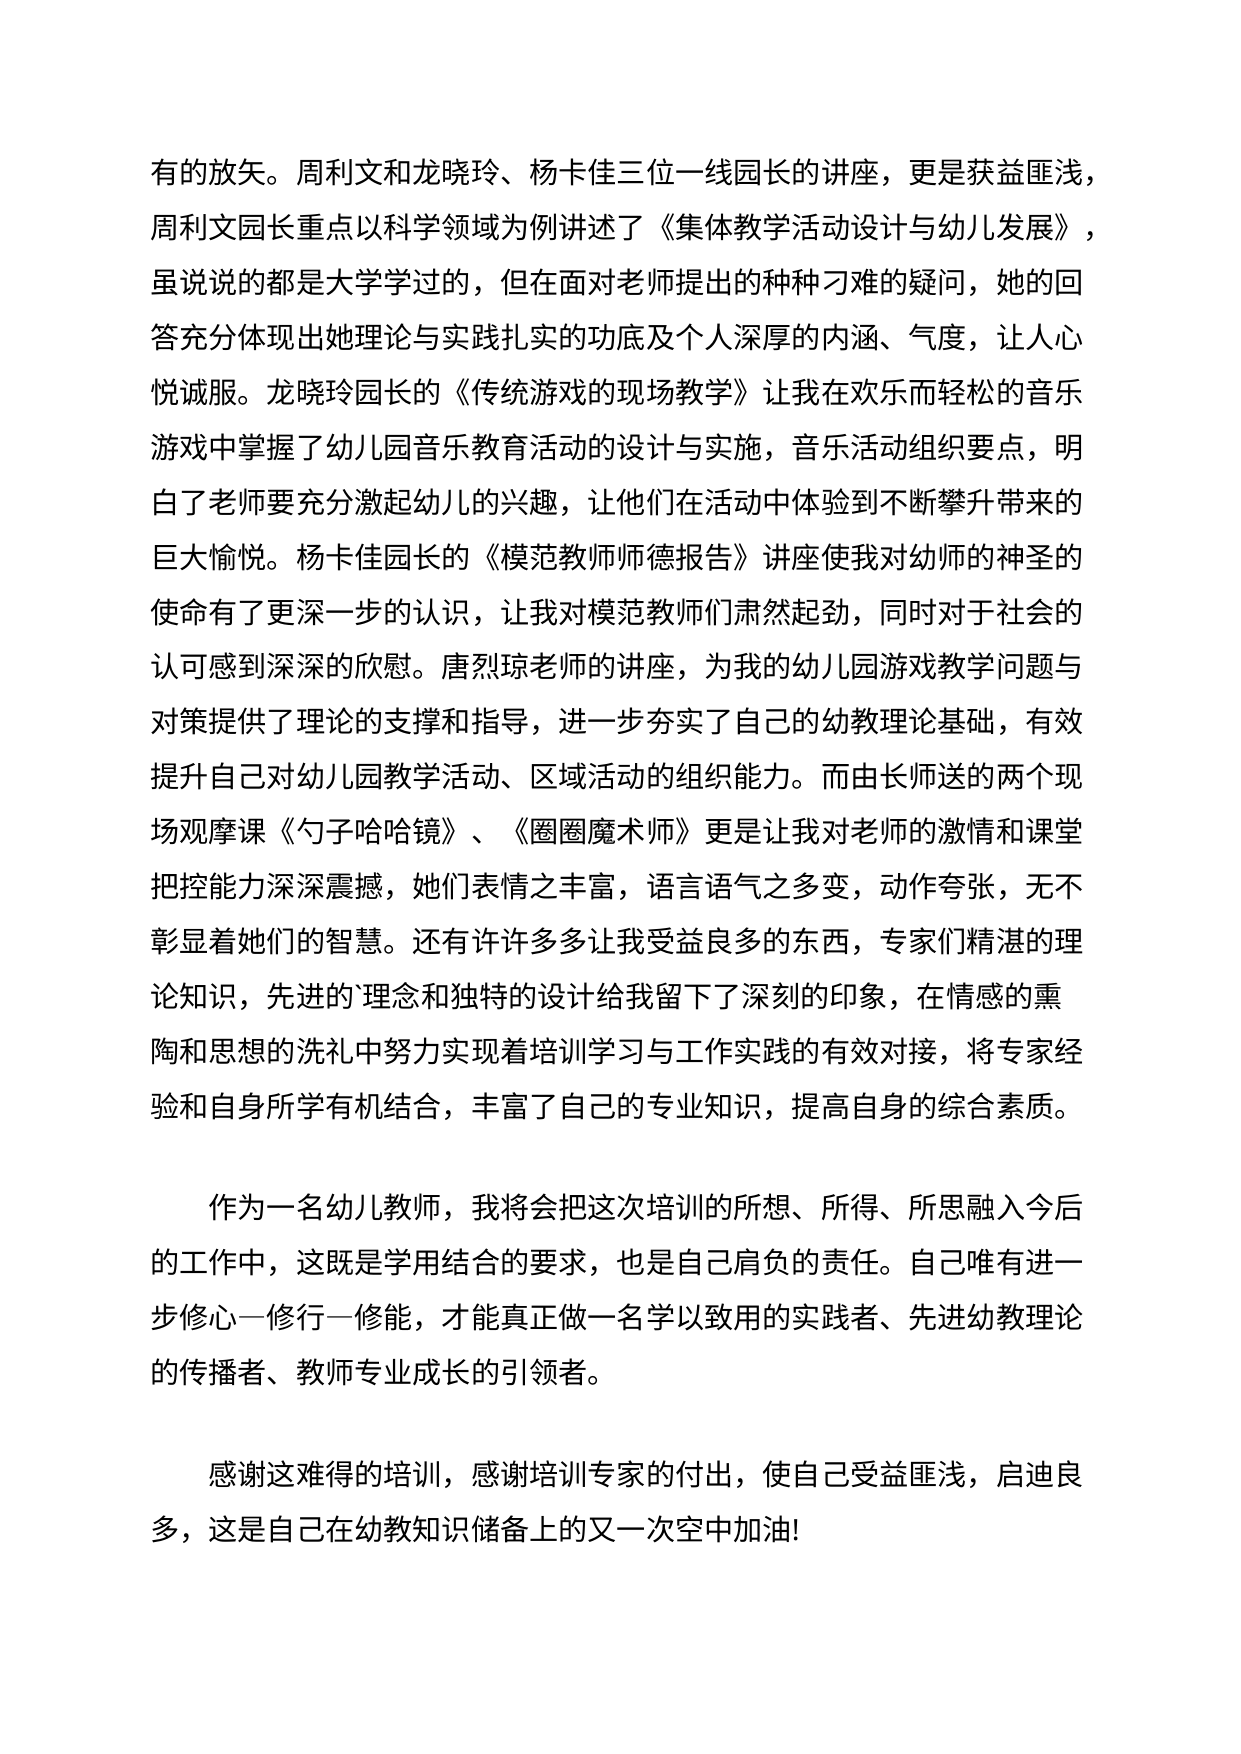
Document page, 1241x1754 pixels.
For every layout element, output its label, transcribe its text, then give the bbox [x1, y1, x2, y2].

text 感谢这难得的培训，感谢培训专家的付出，使自己受益匪浅，启迪良多，这是自己在幼教知识储备上的又一次空中加油! [150, 1452, 1090, 1549]
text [150, 150, 1090, 1126]
text 作为一名幼儿教师，我将会把这次培训的所想、所得、所思融入今后的工作中，这既是学用结合的要求，也是自己肩负的责任。自己唯有进一步修心—修行—修能，才能真正做一名学以致用的实践者、先进幼教理论的传播者、教师专业成长的引领者。 [150, 1185, 1090, 1392]
